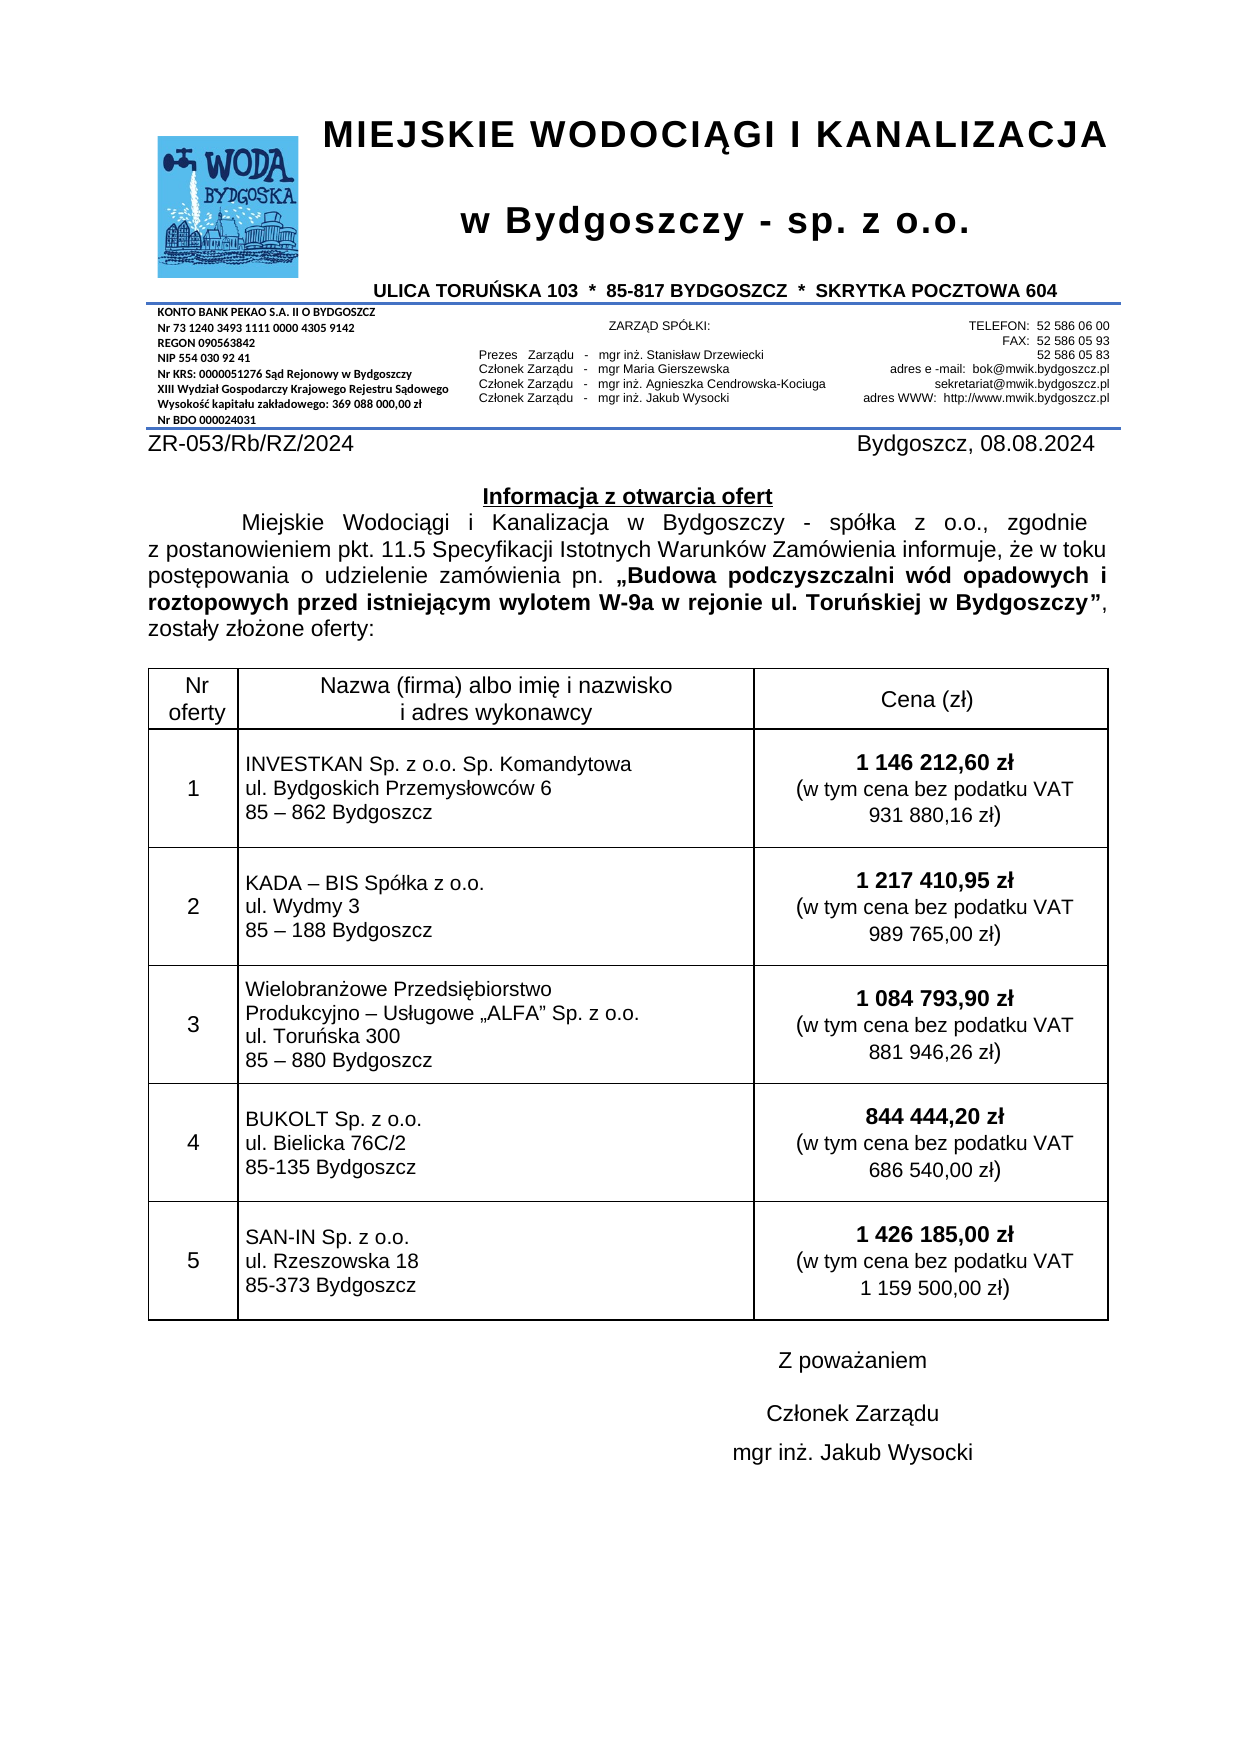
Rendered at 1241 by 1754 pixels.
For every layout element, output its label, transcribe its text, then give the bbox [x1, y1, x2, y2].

table_cell 3 [149, 966, 237, 1083]
table_cell 1 426 185,00 zł (w tym cena bez podatku VAT 1 159 500,00 zł) [755, 1202, 1107, 1319]
table_cell 1 217 410,95 zł (w tym cena bez podatku VAT 989 765,00 zł) [755, 848, 1107, 964]
text Miejskie Wodociągi i Kanalizacja w Bydgoszczy - spółka z o.o., zgodnie z postanowieniem pkt. 11.5 Specyfikacji Istotnych Warunków Zamówienia informuje, że w toku postępowania o udzielenie zamówienia pn. „Budowa podczyszczalni wód opadowych i roztopowych przed istniejącym wylotem W-9a w rejonie ul. Toruńskiej w Bydgoszczy”, zostały złożone oferty: [148, 509, 1107, 641]
table_cell Wielobranżowe Przedsiębiorstwo Produkcyjno – Usługowe „ALFA” Sp. z o.o. ul. Toruńska 300 85 – 880 Bydgoszcz [239, 966, 753, 1083]
table_cell ZARZĄD SPÓŁKI: Prezes Zarządu - mgr inż. Stanisław Drzewiecki Członek Zarządu - mgr Maria Gierszewska Członek Zarządu - mgr inż. Agnieszka Cendrowska-Kociuga Członek Zarządu - mgr inż. Jakub Wysocki [468, 305, 851, 427]
picture [157, 136, 299, 278]
table_cell 1 [149, 730, 237, 846]
table_cell 1 084 793,90 zł (w tym cena bez podatku VAT 881 946,26 zł) [755, 966, 1107, 1083]
table_cell 2 [149, 848, 237, 964]
table_header [146, 112, 310, 302]
text mgr inż. Jakub Wysocki [560, 1439, 1107, 1465]
table_cell 1 146 212,60 zł (w tym cena bez podatku VAT 931 880,16 zł) [755, 730, 1107, 846]
text ZR-053/Rb/RZ/2024 Bydgoszcz, 08.08.2024 [148, 430, 1107, 457]
table_cell INVESTKAN Sp. z o.o. Sp. Komandytowa ul. Bydgoskich Przemysłowców 6 85 – 862 Bydgoszcz [239, 730, 753, 846]
table_cell SAN-IN Sp. z o.o. ul. Rzeszowska 18 85-373 Bydgoszcz [239, 1202, 753, 1319]
table_cell 5 [149, 1202, 237, 1319]
table_header Nr oferty [149, 669, 237, 728]
table_cell 4 [149, 1084, 237, 1201]
table_cell KADA – BIS Spółka z o.o. ul. Wydmy 3 85 – 188 Bydgoszcz [239, 848, 753, 964]
text Informacja z otwarcia ofert [148, 483, 1107, 509]
table_header MIEJSKIE WODOCIĄGI I KANALIZACJA w Bydgoszczy - sp. z o.o. ULICA TORUŃSKA 103 * 85-817 BYDGOSZCZ * SKRYTKA POCZTOWA 604 [310, 112, 1121, 302]
table_cell TELEFON: 52 586 06 00 FAX: 52 586 05 93 52 586 05 83 adres e -mail: bok@mwik.bydgoszcz.pl sekretariat@mwik.bydgoszcz.pl adres WWW: http://www.mwik.bydgoszcz.pl [851, 305, 1121, 427]
table_header Cena (zł) [755, 669, 1107, 728]
table_cell BUKOLT Sp. z o.o. ul. Bielicka 76C/2 85-135 Bydgoszcz [239, 1084, 753, 1201]
table_cell KONTO BANK PEKAO S.A. II O BYDGOSZCZ Nr 73 1240 3493 1111 0000 4305 9142 REGON 090563842 NIP 554 030 92 41 Nr KRS: 0000051276 Sąd Rejonowy w Bydgoszczy XIII Wydział Gospodarczy Krajowego Rejestru Sądowego Wysokość kapitału zakładowego: 369 088 000,00 zł Nr BDO 000024031 [146, 305, 467, 427]
table_cell 844 444,20 zł (w tym cena bez podatku VAT 686 540,00 zł) [755, 1084, 1107, 1201]
table_header Nazwa (firma) albo imię i nazwisko i adres wykonawcy [239, 669, 753, 728]
text Członek Zarządu [560, 1399, 1107, 1426]
text Z poważaniem [560, 1347, 1107, 1373]
